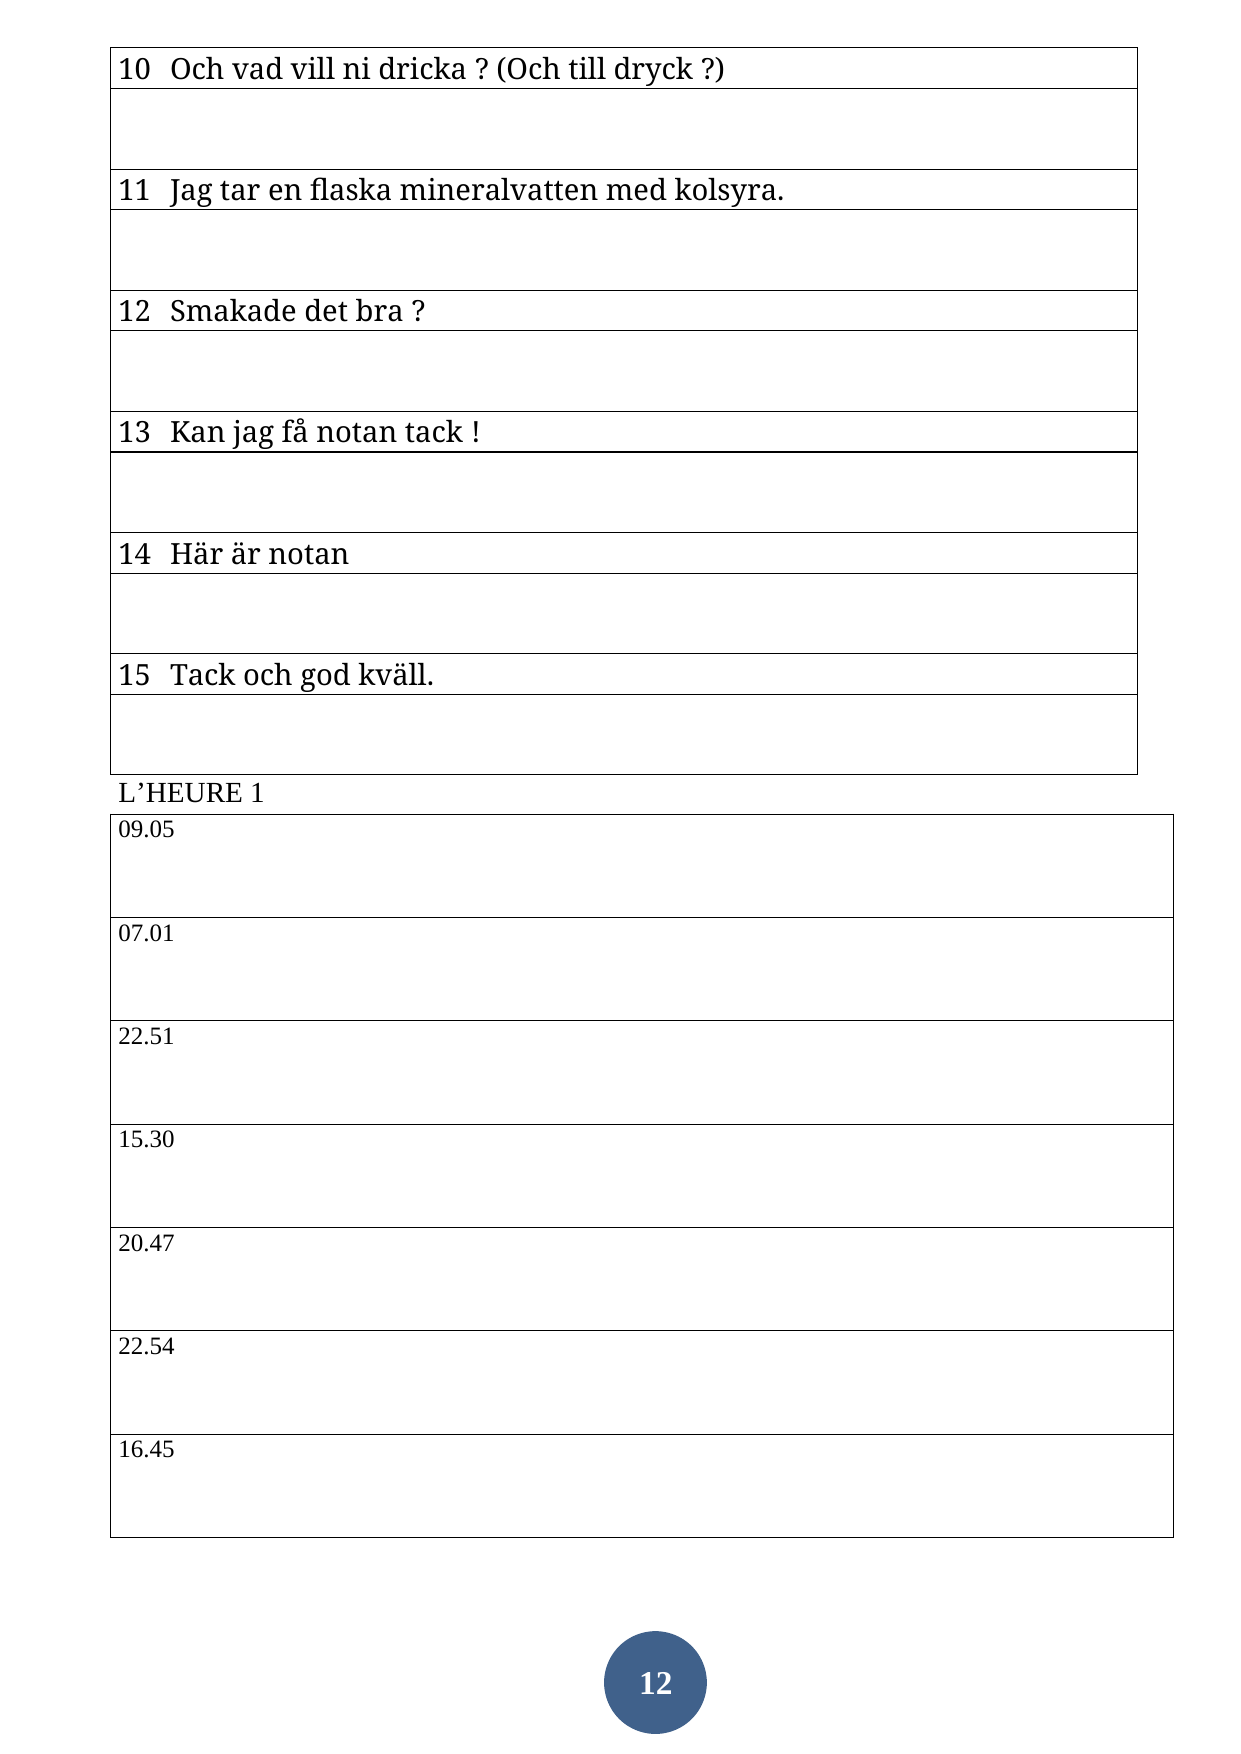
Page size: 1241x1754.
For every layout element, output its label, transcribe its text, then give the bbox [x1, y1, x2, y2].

table_cell [111, 331, 162, 411]
table_cell [163, 331, 1137, 411]
table_cell Jag tar en flaska mineralvatten med kolsyra. [163, 170, 1137, 209]
table_cell 15 [111, 654, 162, 694]
table_cell 07.01 [111, 918, 229, 1020]
table_cell Smakade det bra ? [163, 291, 1137, 330]
table_cell 11 [111, 170, 162, 209]
table_cell [229, 1125, 1173, 1227]
table_cell 13 [111, 412, 162, 451]
table_cell [111, 210, 162, 289]
table_header 09.05 [111, 815, 229, 917]
table_cell 14 [111, 533, 162, 573]
table_cell Kan jag få notan tack ! [163, 412, 1137, 451]
table_cell [163, 210, 1137, 289]
table_cell [229, 1228, 1173, 1330]
table_cell [163, 453, 1137, 532]
text L’HEURE 1 [118, 775, 1193, 809]
table_cell [163, 89, 1137, 168]
table_cell [111, 695, 162, 774]
table_cell [111, 453, 162, 532]
table_header [229, 815, 1173, 917]
table_cell 10 [111, 48, 162, 88]
table_cell [163, 574, 1137, 653]
table_cell 20.47 [111, 1228, 229, 1330]
table_cell 15.30 [111, 1125, 229, 1227]
table_cell 12 [111, 291, 162, 330]
table_cell Tack och god kväll. [163, 654, 1137, 694]
table_cell Här är notan [163, 533, 1137, 573]
table_cell [229, 918, 1173, 1020]
table_cell 22.51 [111, 1021, 229, 1123]
table_cell [229, 1435, 1173, 1537]
table_cell 22.54 [111, 1331, 229, 1433]
table_cell [111, 89, 162, 168]
table_cell [229, 1331, 1173, 1433]
table_cell [163, 695, 1137, 774]
table_cell 16.45 [111, 1435, 229, 1537]
table_cell [111, 574, 162, 653]
table_cell Och vad vill ni dricka ? (Och till dryck ?) [163, 48, 1137, 88]
table_cell [229, 1021, 1173, 1123]
